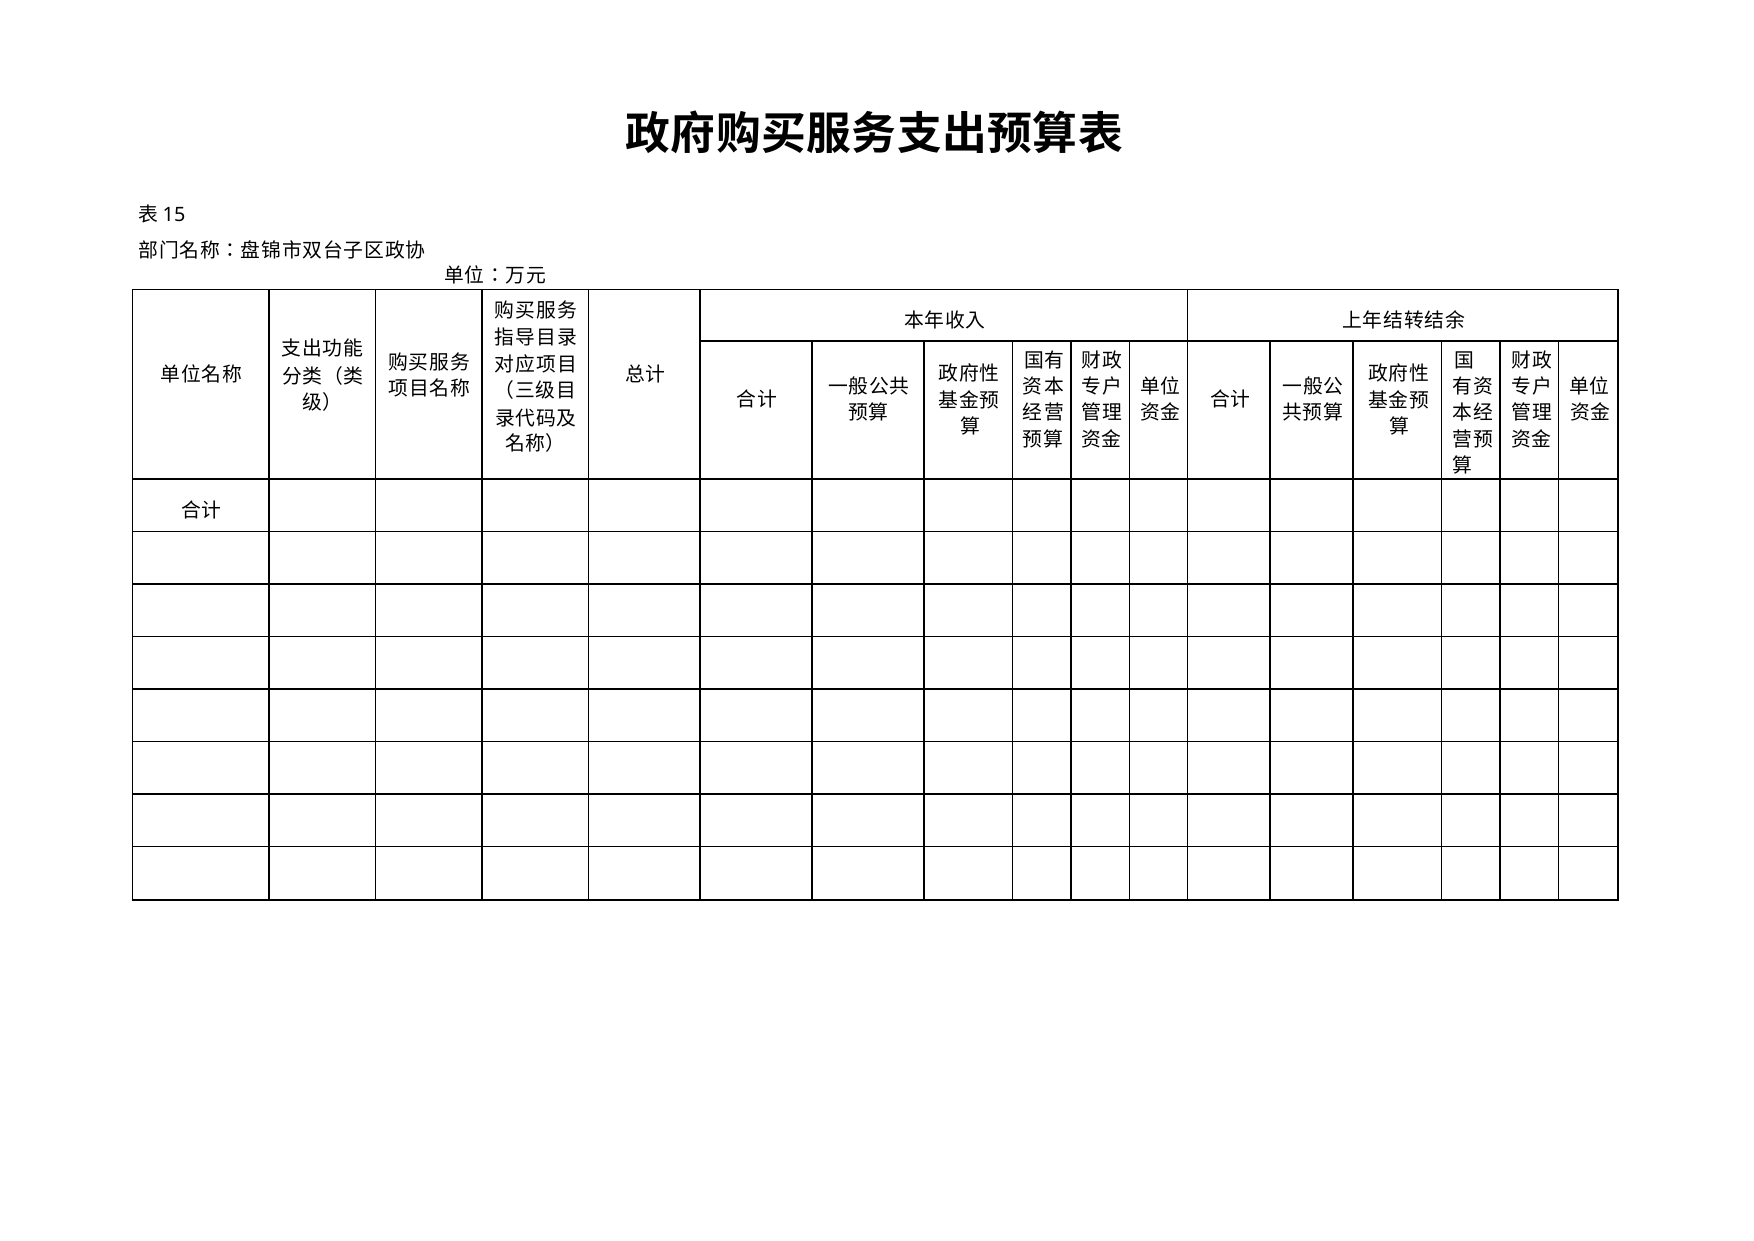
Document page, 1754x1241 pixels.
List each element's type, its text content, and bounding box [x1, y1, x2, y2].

table_cell [701, 637, 811, 688]
table_cell [133, 847, 268, 899]
table_cell [376, 532, 481, 583]
table_cell [270, 847, 375, 899]
table_cell [813, 742, 923, 793]
table_cell [589, 637, 699, 688]
table_cell [133, 532, 268, 583]
table_cell [589, 795, 699, 846]
table_cell [483, 585, 588, 636]
text 表15 [138, 201, 1619, 227]
table_cell [813, 637, 923, 688]
table_cell [1501, 585, 1558, 636]
table_cell [925, 480, 1012, 531]
table_cell [1013, 532, 1070, 583]
table_cell [1354, 847, 1441, 899]
table_cell [1072, 637, 1129, 688]
table_cell [270, 795, 375, 846]
table_cell [1013, 637, 1070, 688]
table_cell [483, 480, 588, 531]
table_cell [1354, 585, 1441, 636]
table_cell [1501, 742, 1558, 793]
table_cell 国有资本经营预算 [1013, 342, 1070, 478]
table_cell [1072, 690, 1129, 741]
table_cell [589, 480, 699, 531]
table_cell [1130, 847, 1187, 899]
table_cell [589, 532, 699, 583]
table_cell [1072, 742, 1129, 793]
table_cell [270, 532, 375, 583]
table_cell [1188, 480, 1269, 531]
table_cell [1442, 742, 1499, 793]
table_cell [1559, 742, 1617, 793]
table_cell [133, 795, 268, 846]
text 政府购买服务支出预算表 [625, 104, 1619, 161]
table_cell [1442, 690, 1499, 741]
table_header 上年结转结余 [1188, 290, 1617, 340]
table_cell [1271, 742, 1352, 793]
table_cell [925, 847, 1012, 899]
table_cell [483, 637, 588, 688]
table_cell [1013, 847, 1070, 899]
table_cell [1559, 480, 1617, 531]
table_cell [925, 742, 1012, 793]
table_cell 一般公共预算 [1271, 342, 1352, 478]
table_cell [1501, 637, 1558, 688]
table_cell [133, 637, 268, 688]
table_cell [1013, 585, 1070, 636]
table_cell [376, 637, 481, 688]
table_cell [589, 690, 699, 741]
table_cell [1013, 742, 1070, 793]
table_cell [1130, 480, 1187, 531]
table_cell [1188, 742, 1269, 793]
table_cell [589, 742, 699, 793]
table_cell [1442, 847, 1499, 899]
table_cell [1271, 637, 1352, 688]
table_cell 单位资金 [1559, 342, 1617, 478]
table_cell [589, 585, 699, 636]
table_cell [925, 690, 1012, 741]
table_cell [925, 532, 1012, 583]
table_header 单位名称 [133, 290, 268, 478]
table_cell [701, 742, 811, 793]
table_cell [483, 847, 588, 899]
table_cell [1442, 585, 1499, 636]
table_cell 合计 [701, 342, 811, 478]
table_cell [925, 637, 1012, 688]
table_cell [1013, 795, 1070, 846]
table_cell [1130, 795, 1187, 846]
table_cell 财政专户管理资金 [1501, 342, 1558, 478]
table_cell [376, 847, 481, 899]
table_cell [376, 690, 481, 741]
table_cell [483, 795, 588, 846]
table_cell [1271, 847, 1352, 899]
table_cell [1559, 690, 1617, 741]
text 部门名称：盘锦市双台子区政协 单位：万元 [138, 236, 1619, 289]
table_cell [813, 532, 923, 583]
table_cell [701, 795, 811, 846]
table_cell 单位资金 [1130, 342, 1187, 478]
table_cell [270, 637, 375, 688]
table_cell [1442, 795, 1499, 846]
table_cell [701, 585, 811, 636]
table_cell [376, 742, 481, 793]
table_cell [1354, 637, 1441, 688]
table_header 支出功能 分类（类级） [270, 290, 375, 478]
table_header 本年收入 [701, 290, 1187, 340]
table_cell [1013, 480, 1070, 531]
table_cell [1013, 690, 1070, 741]
table_cell [1354, 532, 1441, 583]
table_cell [1130, 690, 1187, 741]
table_header 购买服务指导目录对应项目（三级目 录代码及名称） [483, 290, 588, 478]
table_cell [1188, 585, 1269, 636]
table_cell [1501, 795, 1558, 846]
table_cell [1442, 637, 1499, 688]
table_cell [701, 690, 811, 741]
table_cell [1442, 532, 1499, 583]
table_cell 政府性 基金预 算 [1354, 342, 1441, 478]
table_cell [589, 847, 699, 899]
table_cell [1271, 795, 1352, 846]
table_cell [1501, 480, 1558, 531]
table_cell [483, 532, 588, 583]
table_cell [1559, 795, 1617, 846]
table_cell [1354, 690, 1441, 741]
table_cell [701, 532, 811, 583]
table_cell 合计 [1188, 342, 1269, 478]
table_cell [270, 742, 375, 793]
table_cell 国有资本经营预算 [1442, 342, 1499, 478]
table_cell [1559, 585, 1617, 636]
table_cell [701, 847, 811, 899]
table_cell [1271, 480, 1352, 531]
table_cell [1188, 637, 1269, 688]
table_cell [1072, 480, 1129, 531]
table_cell 一般公共预算 [813, 342, 923, 478]
table_cell [1188, 532, 1269, 583]
table_cell [376, 795, 481, 846]
table_cell 财政专户管理资金 [1072, 342, 1129, 478]
table_cell [1354, 742, 1441, 793]
table_cell [1559, 637, 1617, 688]
table_cell [1354, 480, 1441, 531]
table_cell [270, 690, 375, 741]
table_cell [1442, 480, 1499, 531]
table_cell [813, 847, 923, 899]
table_cell [1130, 742, 1187, 793]
table_cell [813, 690, 923, 741]
table_cell [1130, 585, 1187, 636]
table_cell [813, 480, 923, 531]
table_cell [1188, 847, 1269, 899]
table_cell [1501, 532, 1558, 583]
table_cell [1188, 690, 1269, 741]
table_cell [376, 480, 481, 531]
table_cell [1072, 532, 1129, 583]
table_cell [1271, 585, 1352, 636]
table_cell [483, 690, 588, 741]
table_header 总计 [589, 290, 699, 478]
table_cell [1354, 795, 1441, 846]
table_cell [813, 795, 923, 846]
table_cell [1559, 532, 1617, 583]
table_cell [1072, 847, 1129, 899]
table_cell [483, 742, 588, 793]
table_cell [133, 690, 268, 741]
table_cell [1072, 795, 1129, 846]
table_cell [1130, 637, 1187, 688]
table_cell [376, 585, 481, 636]
table_cell [1188, 795, 1269, 846]
table_cell [133, 742, 268, 793]
table_cell [270, 585, 375, 636]
table_cell [813, 585, 923, 636]
table_cell [1501, 847, 1558, 899]
table_cell [1271, 690, 1352, 741]
table_cell [1072, 585, 1129, 636]
table_cell [925, 585, 1012, 636]
table_cell 政府性 基金预 算 [925, 342, 1012, 478]
table_cell [270, 480, 375, 531]
table_cell [1501, 690, 1558, 741]
table_cell [925, 795, 1012, 846]
table_cell [701, 480, 811, 531]
table_cell [133, 585, 268, 636]
table_cell 合计 [133, 480, 268, 531]
table_cell [1271, 532, 1352, 583]
table_cell [1559, 847, 1617, 899]
table_header 购买服务项目名称 [376, 290, 481, 478]
table_cell [1130, 532, 1187, 583]
